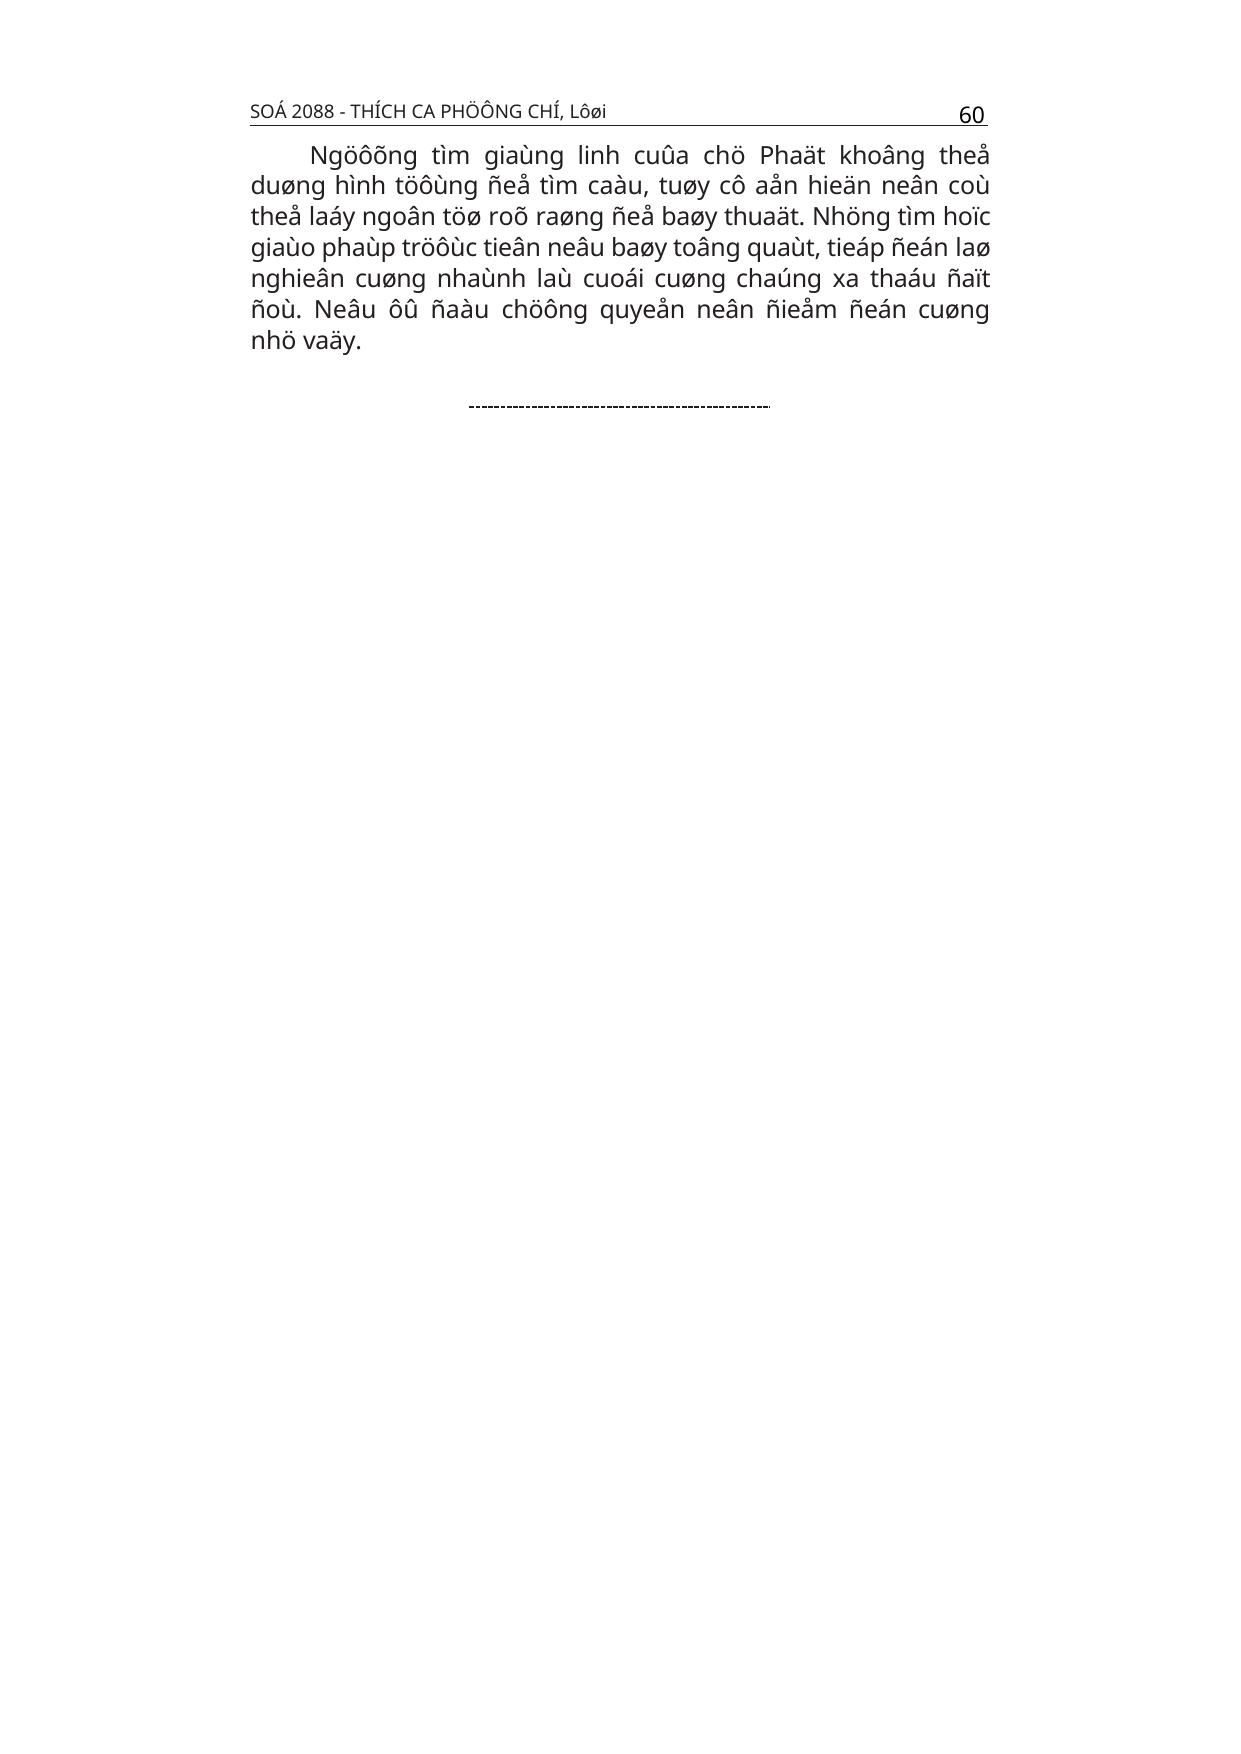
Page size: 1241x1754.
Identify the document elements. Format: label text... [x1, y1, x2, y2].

text Ngöôõng tìm giaùng linh cuûa chö Phaät khoâng theå duøng hình töôùng ñeå tìm caàu, tuøy cô aån hieän neân coù theå laáy ngoân töø roõ raøng ñeå baøy thuaät. Nhöng tìm hoïc giaùo phaùp tröôùc tieân neâu baøy toâng quaùt, tieáp ñeán laø nghieân cuøng nhaùnh laù cuoái cuøng chaúng xa thaáu ñaït ñoù. Neâu ôû ñaàu chöông quyeån neân ñieåm ñeán cuøng nhö vaäy. [250, 139, 991, 357]
